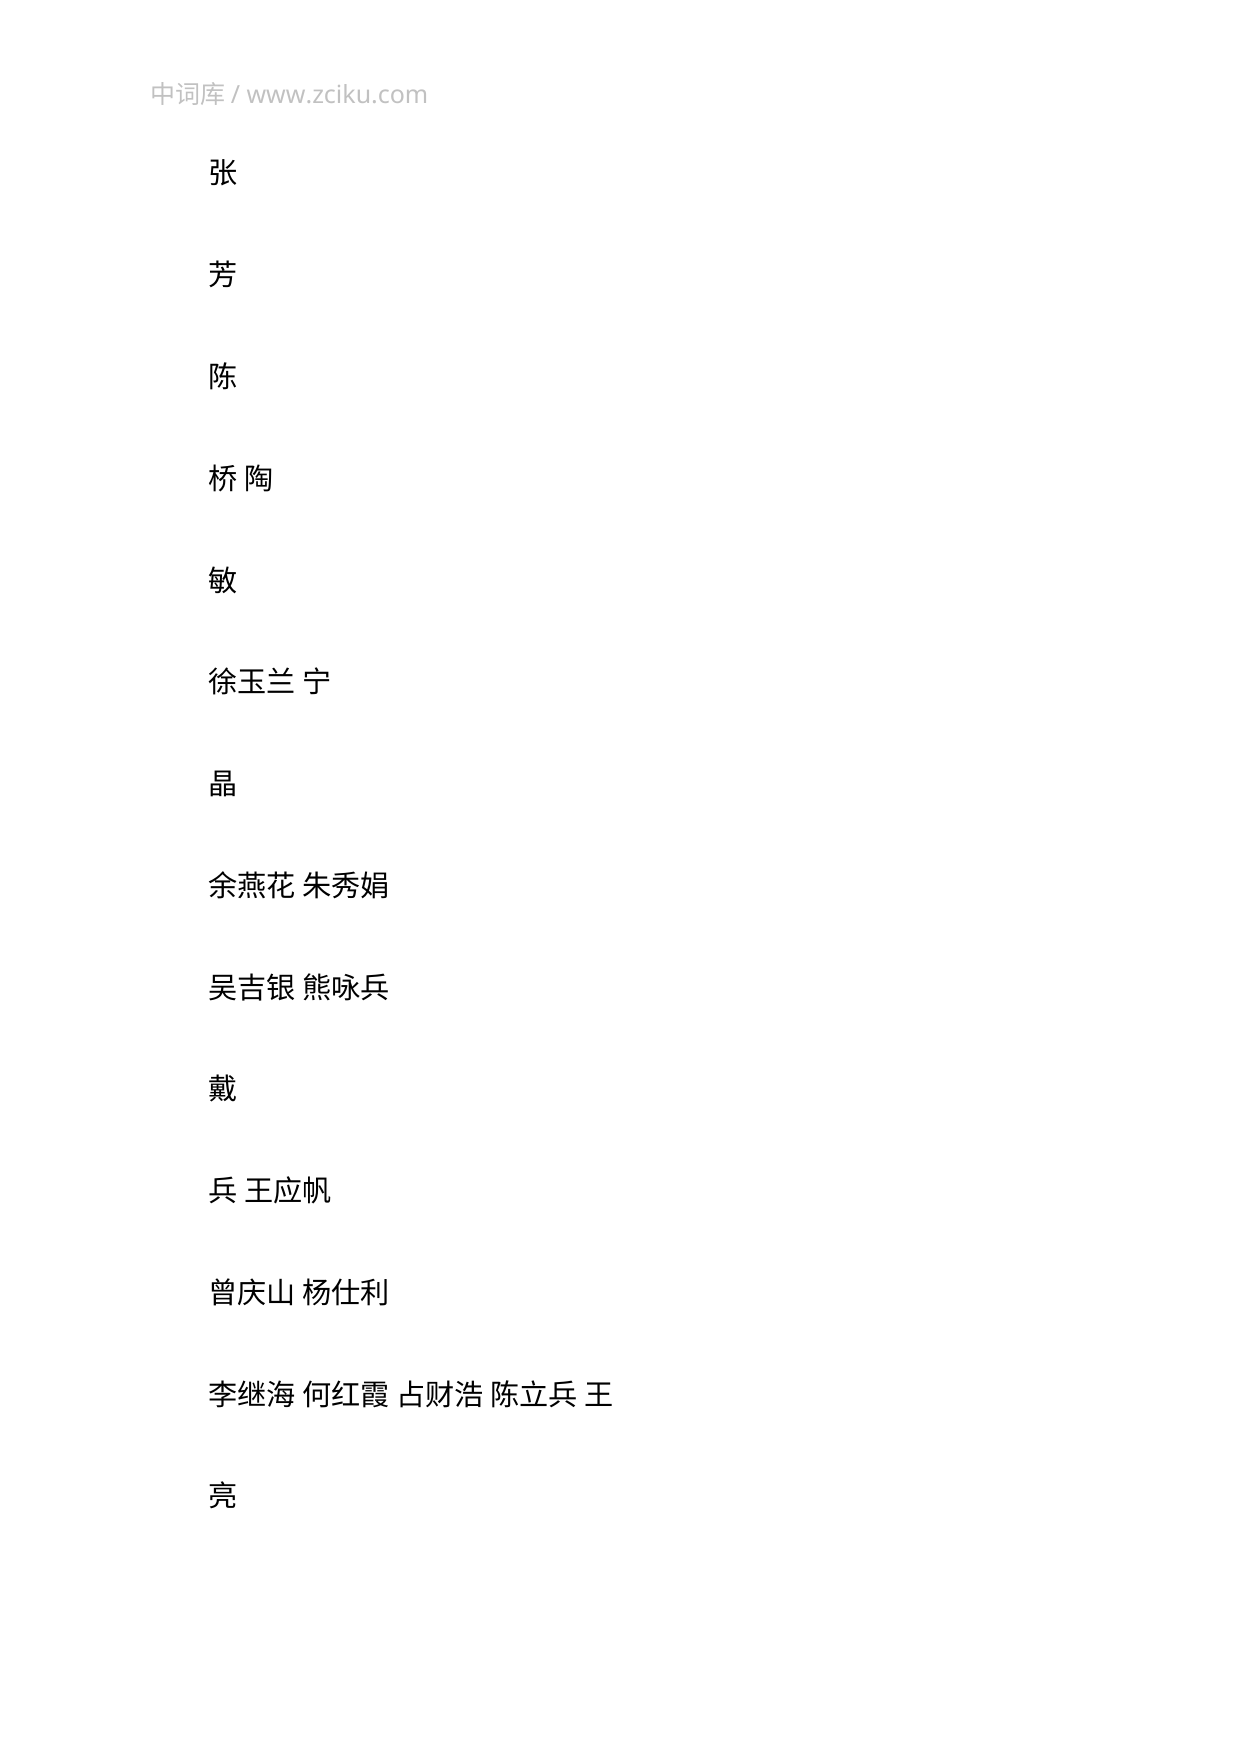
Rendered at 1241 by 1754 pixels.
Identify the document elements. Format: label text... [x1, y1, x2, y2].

text 戴 [150, 1066, 1090, 1108]
text 吴吉银 熊咏兵 [150, 964, 1090, 1006]
text 徐玉兰 宁 [150, 659, 1090, 701]
text 敏 [150, 557, 1090, 599]
text 张 [150, 150, 1090, 192]
text 亮 [150, 1473, 1090, 1515]
text 兵 王应帆 [150, 1168, 1090, 1210]
text 余燕花 朱秀娟 [150, 862, 1090, 905]
text 桥 陶 [150, 455, 1090, 498]
text 芳 [150, 252, 1090, 294]
text 李继海 何红霞 占财浩 陈立兵 王 [150, 1371, 1090, 1413]
text 晶 [150, 761, 1090, 803]
text 曾庆山 杨仕利 [150, 1269, 1090, 1312]
text 陈 [150, 353, 1090, 396]
